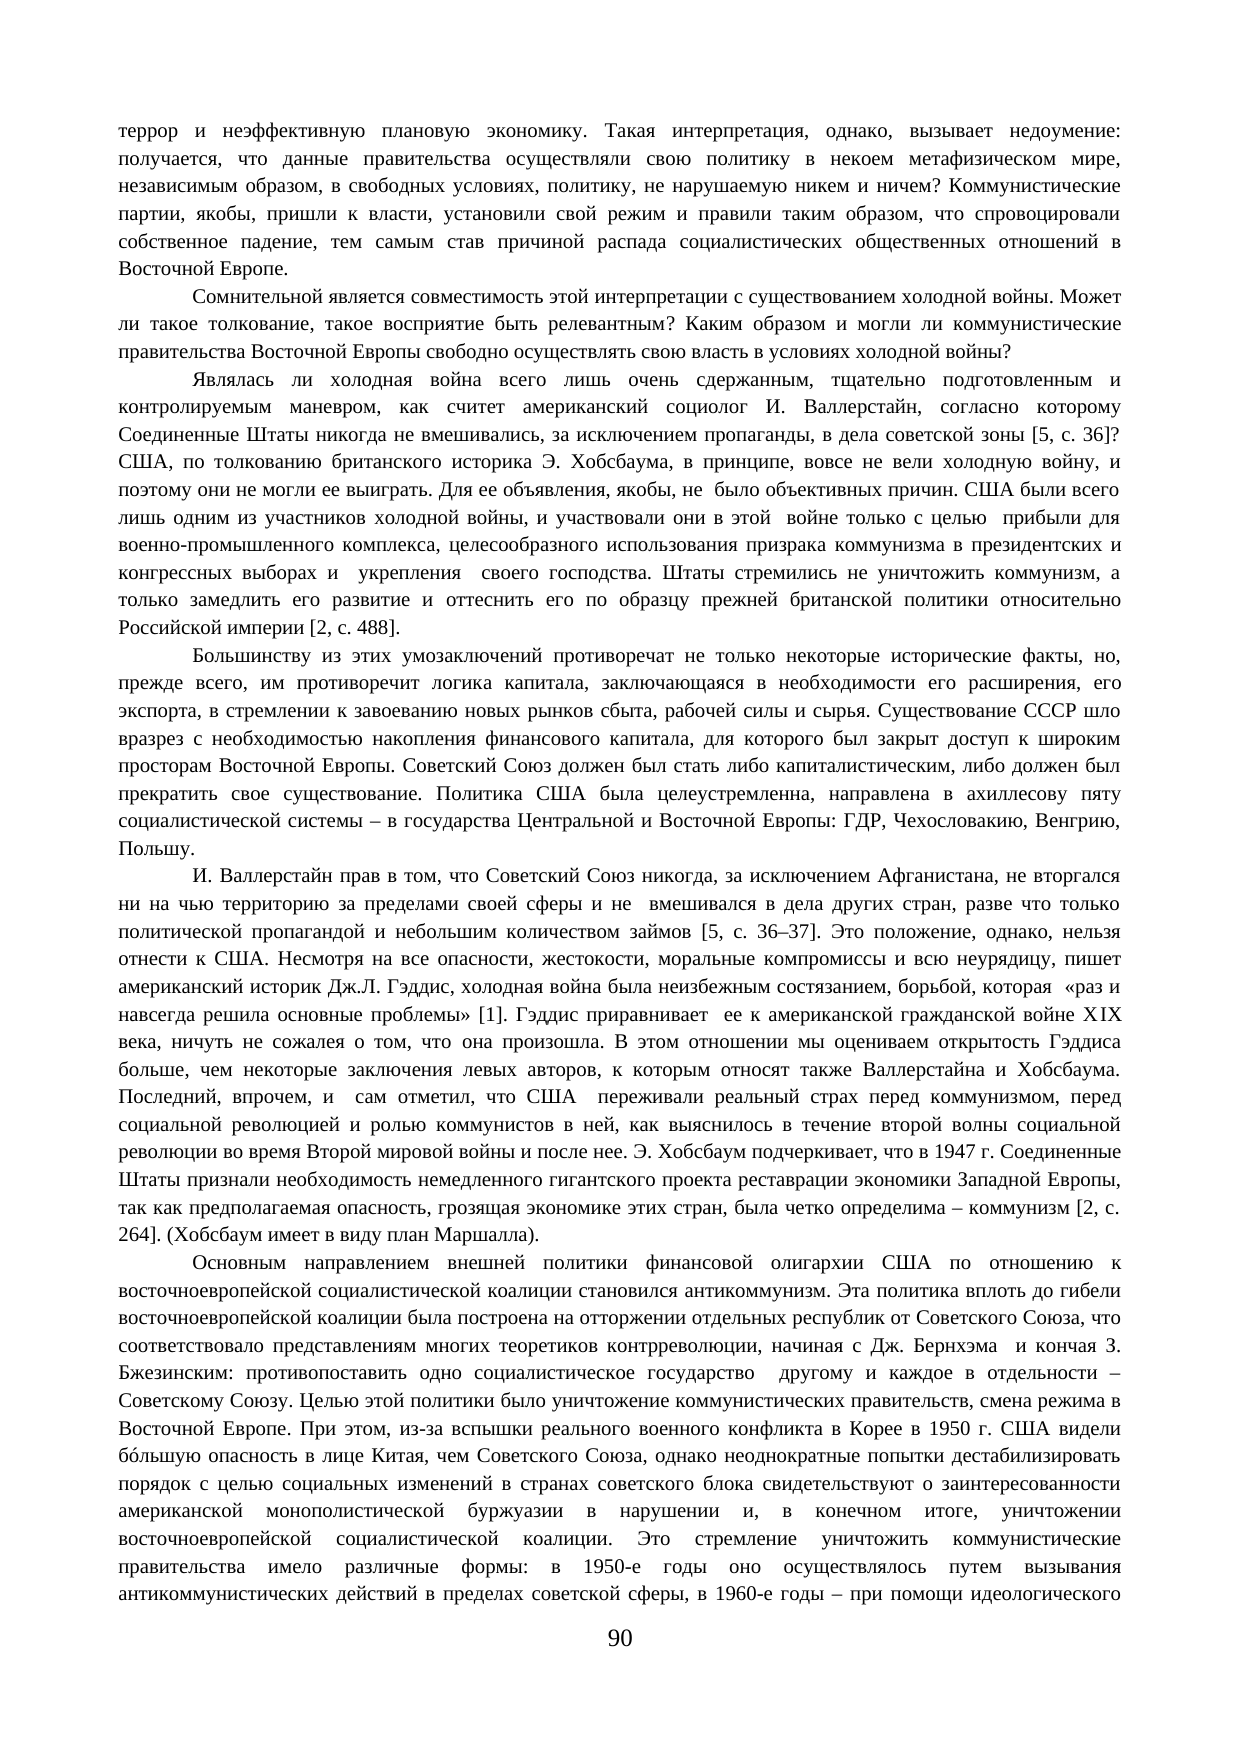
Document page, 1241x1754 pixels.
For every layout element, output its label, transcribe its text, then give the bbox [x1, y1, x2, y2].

text Являлась ли холодная война всего лишь очень сдержанным, тщательно подготовленным и контролирyемым маневром, как считет американский социолог И. Валлерстайн, согласно которому Соединенные Штаты никогда не вмешивались, за исключением пропаганды, в дела советской зоны [5, с. 36]? США, по тoлкованию британского историка Э. Хобсбаума, в принципе, вовсе не вели холодную войну, и поэтому они не могли ее выиграть. Для ее объявления, якобы, не было объективных причин. США были всего лишь одним из участников холодной войны, и участвовали они в этой войне только с целью прибыли для военно-промышленнoго комплексa, целесообразного использования призракa коммунизма в президентских и конгрессных выборах и укрепления своего господства. Штаты стремились не уничтожить коммунизм, а только замедлить его развитие и оттеснить его по образцу прежней британской политики относительно Российской империи [2, с. 488]. [118, 367, 1122, 639]
text Сомнительной является совместимость этой интерпретации с существованием холодной войны. Может ли такое толкование, такое восприятие быть релевантным? Каким образом и могли ли коммунистические правительства Восточной Европы свободно осуществлять свою власть в условиях холодной войны? [118, 284, 1122, 363]
text И. Валлерстайн прав в том, что Советский Союз никогда, за исключением Афганистана, не вторгался ни на чью территорию за пределами своей сферы и не вмешивался в дела других стран, разве что только политической пропагандой и небольшим количеством займов [5, с. 36–37]. Это положение, однако, нельзя отнести к США. Несмотря на все опасности, жестокости, моральные компромиссы и всю неурядицу, пишет американский историк Дж.Л. Гэддис, холодная война была неизбежным состязанием, борьбой, которая «раз и навсегда решила основные проблемы» [1]. Гэддис приравнивает ее к американской гражданской войне ХIХ века, ничуть не сожалея о том, что oнa произошла. В этом отношении мы оцениваем открытость Гэддиса больше, чем некоторые заключения левых авторов, к которым относят также Валлерстайна и Хобсбаума. Последний, впрочем, и сам отметил, что США переживали реальный страх перед коммунизмом, перед социальной революцией и ролью коммунистов в ней, как выяснилось в течение второй волны социальной революции во время Второй мировой войны и после нее. Э. Хобсбаум подчеркивает, что в 1947 г. Соединенные Штаты признали необходимость немедленного гигантского проекта реставрации экономики Западной Европы, так как предполагаемая опасность, грозящая экономике этих стран, была четко определима – коммунизм [2, с. 264]. (Хобсбаум имеет в виду план Маршалла). [118, 863, 1122, 1246]
text Большинству из этих умозаключений противоречaт не только некоторые исторические факты, но, прежде всего, им противоречит логикa капитала, заключающaяся в необходимости его расширения, его экспорта, в стремлении к завоеванию новых рынков сбыта, рабочей силы и сырья. Существование СССР шло вразрез с необходимостью накопления финансового капитала, для которого был закрыт доступ к широким просторам Восточной Европы. Советский Союз должен был стать либо капиталистическим, либо должен был прекратить свое существование. Политика США была целеустремленна, направлена в ахиллесову пяту социалистической системы – в государства Центральной и Восточной Европы: ГДР, Чехословакию, Венгрию, Польшу. [118, 643, 1122, 860]
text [118, 118, 1122, 280]
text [118, 1250, 1122, 1605]
